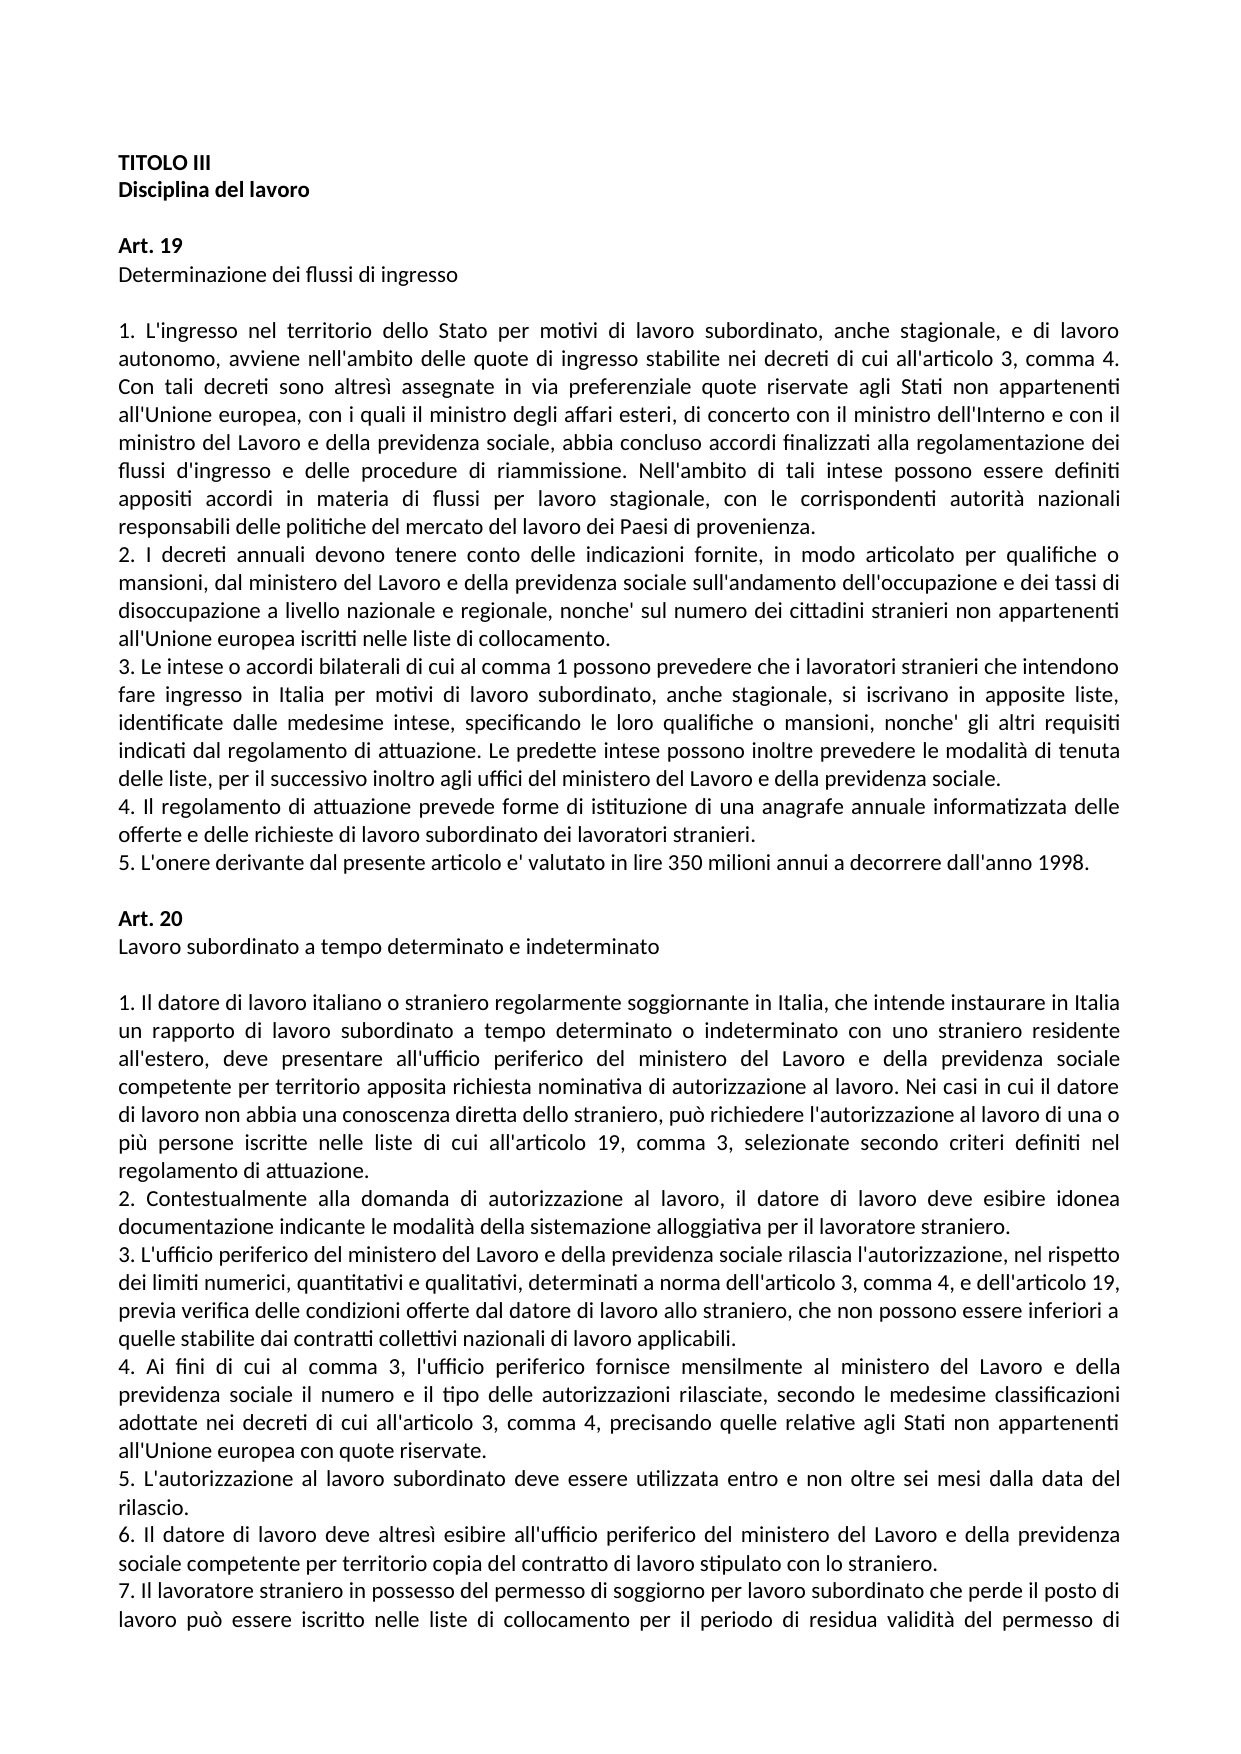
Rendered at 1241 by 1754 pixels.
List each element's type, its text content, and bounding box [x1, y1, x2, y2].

text TITOLO III [118, 148, 1122, 176]
text 5. L'onere derivante dal presente articolo e' valutato in lire 350 milioni annui a decorrere dall'anno 1998. [118, 848, 1122, 876]
text 4. Ai fini di cui al comma 3, l'ufficio periferico fornisce mensilmente al ministero del Lavoro e della previdenza sociale il numero e il tipo delle autorizzazioni rilasciate, secondo le medesime classificazioni adottate nei decreti di cui all'articolo 3, comma 4, precisando quelle relative agli Stati non appartenenti all'Unione europea con quote riservate. [118, 1352, 1122, 1464]
text Disciplina del lavoro [118, 176, 1122, 204]
text 4. Il regolamento di attuazione prevede forme di istituzione di una anagrafe annuale informatizzata delle offerte e delle richieste di lavoro subordinato dei lavoratori stranieri. [118, 792, 1122, 848]
text 2. Contestualmente alla domanda di autorizzazione al lavoro, il datore di lavoro deve esibire idonea documentazione indicante le modalità della sistemazione alloggiativa per il lavoratore straniero. [118, 1184, 1122, 1240]
text Determinazione dei flussi di ingresso [118, 260, 1122, 288]
text Lavoro subordinato a tempo determinato e indeterminato [118, 932, 1122, 960]
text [118, 1577, 1122, 1633]
text Art. 19 [118, 232, 1122, 260]
text 5. L'autorizzazione al lavoro subordinato deve essere utilizzata entro e non oltre sei mesi dalla data del rilascio. [118, 1464, 1122, 1521]
text 1. Il datore di lavoro italiano o straniero regolarmente soggiornante in Italia, che intende instaurare in Italia un rapporto di lavoro subordinato a tempo determinato o indeterminato con uno straniero residente all'estero, deve presentare all'ufficio periferico del ministero del Lavoro e della previdenza sociale competente per territorio apposita richiesta nominativa di autorizzazione al lavoro. Nei casi in cui il datore di lavoro non abbia una conoscenza diretta dello straniero, può richiedere l'autorizzazione al lavoro di una o più persone iscritte nelle liste di cui all'articolo 19, comma 3, selezionate secondo criteri definiti nel regolamento di attuazione. [118, 988, 1122, 1184]
text 3. L'ufficio periferico del ministero del Lavoro e della previdenza sociale rilascia l'autorizzazione, nel rispetto dei limiti numerici, quantitativi e qualitativi, determinati a norma dell'articolo 3, comma 4, e dell'articolo 19, previa verifica delle condizioni offerte dal datore di lavoro allo straniero, che non possono essere inferiori a quelle stabilite dai contratti collettivi nazionali di lavoro applicabili. [118, 1240, 1122, 1352]
text 3. Le intese o accordi bilaterali di cui al comma 1 possono prevedere che i lavoratori stranieri che intendono fare ingresso in Italia per motivi di lavoro subordinato, anche stagionale, si iscrivano in apposite liste, identificate dalle medesime intese, specificando le loro qualifiche o mansioni, nonche' gli altri requisiti indicati dal regolamento di attuazione. Le predette intese possono inoltre prevedere le modalità di tenuta delle liste, per il successivo inoltro agli uffici del ministero del Lavoro e della previdenza sociale. [118, 652, 1122, 792]
text Art. 20 [118, 904, 1122, 932]
text 2. I decreti annuali devono tenere conto delle indicazioni fornite, in modo articolato per qualifiche o mansioni, dal ministero del Lavoro e della previdenza sociale sull'andamento dell'occupazione e dei tassi di disoccupazione a livello nazionale e regionale, nonche' sul numero dei cittadini stranieri non appartenenti all'Unione europea iscritti nelle liste di collocamento. [118, 540, 1122, 652]
text 1. L'ingresso nel territorio dello Stato per motivi di lavoro subordinato, anche stagionale, e di lavoro autonomo, avviene nell'ambito delle quote di ingresso stabilite nei decreti di cui all'articolo 3, comma 4. Con tali decreti sono altresì assegnate in via preferenziale quote riservate agli Stati non appartenenti all'Unione europea, con i quali il ministro degli affari esteri, di concerto con il ministro dell'Interno e con il ministro del Lavoro e della previdenza sociale, abbia concluso accordi finalizzati alla regolamentazione dei flussi d'ingresso e delle procedure di riammissione. Nell'ambito di tali intese possono essere definiti appositi accordi in materia di flussi per lavoro stagionale, con le corrispondenti autorità nazionali responsabili delle politiche del mercato del lavoro dei Paesi di provenienza. [118, 316, 1122, 540]
text 6. Il datore di lavoro deve altresì esibire all'ufficio periferico del ministero del Lavoro e della previdenza sociale competente per territorio copia del contratto di lavoro stipulato con lo straniero. [118, 1521, 1122, 1577]
